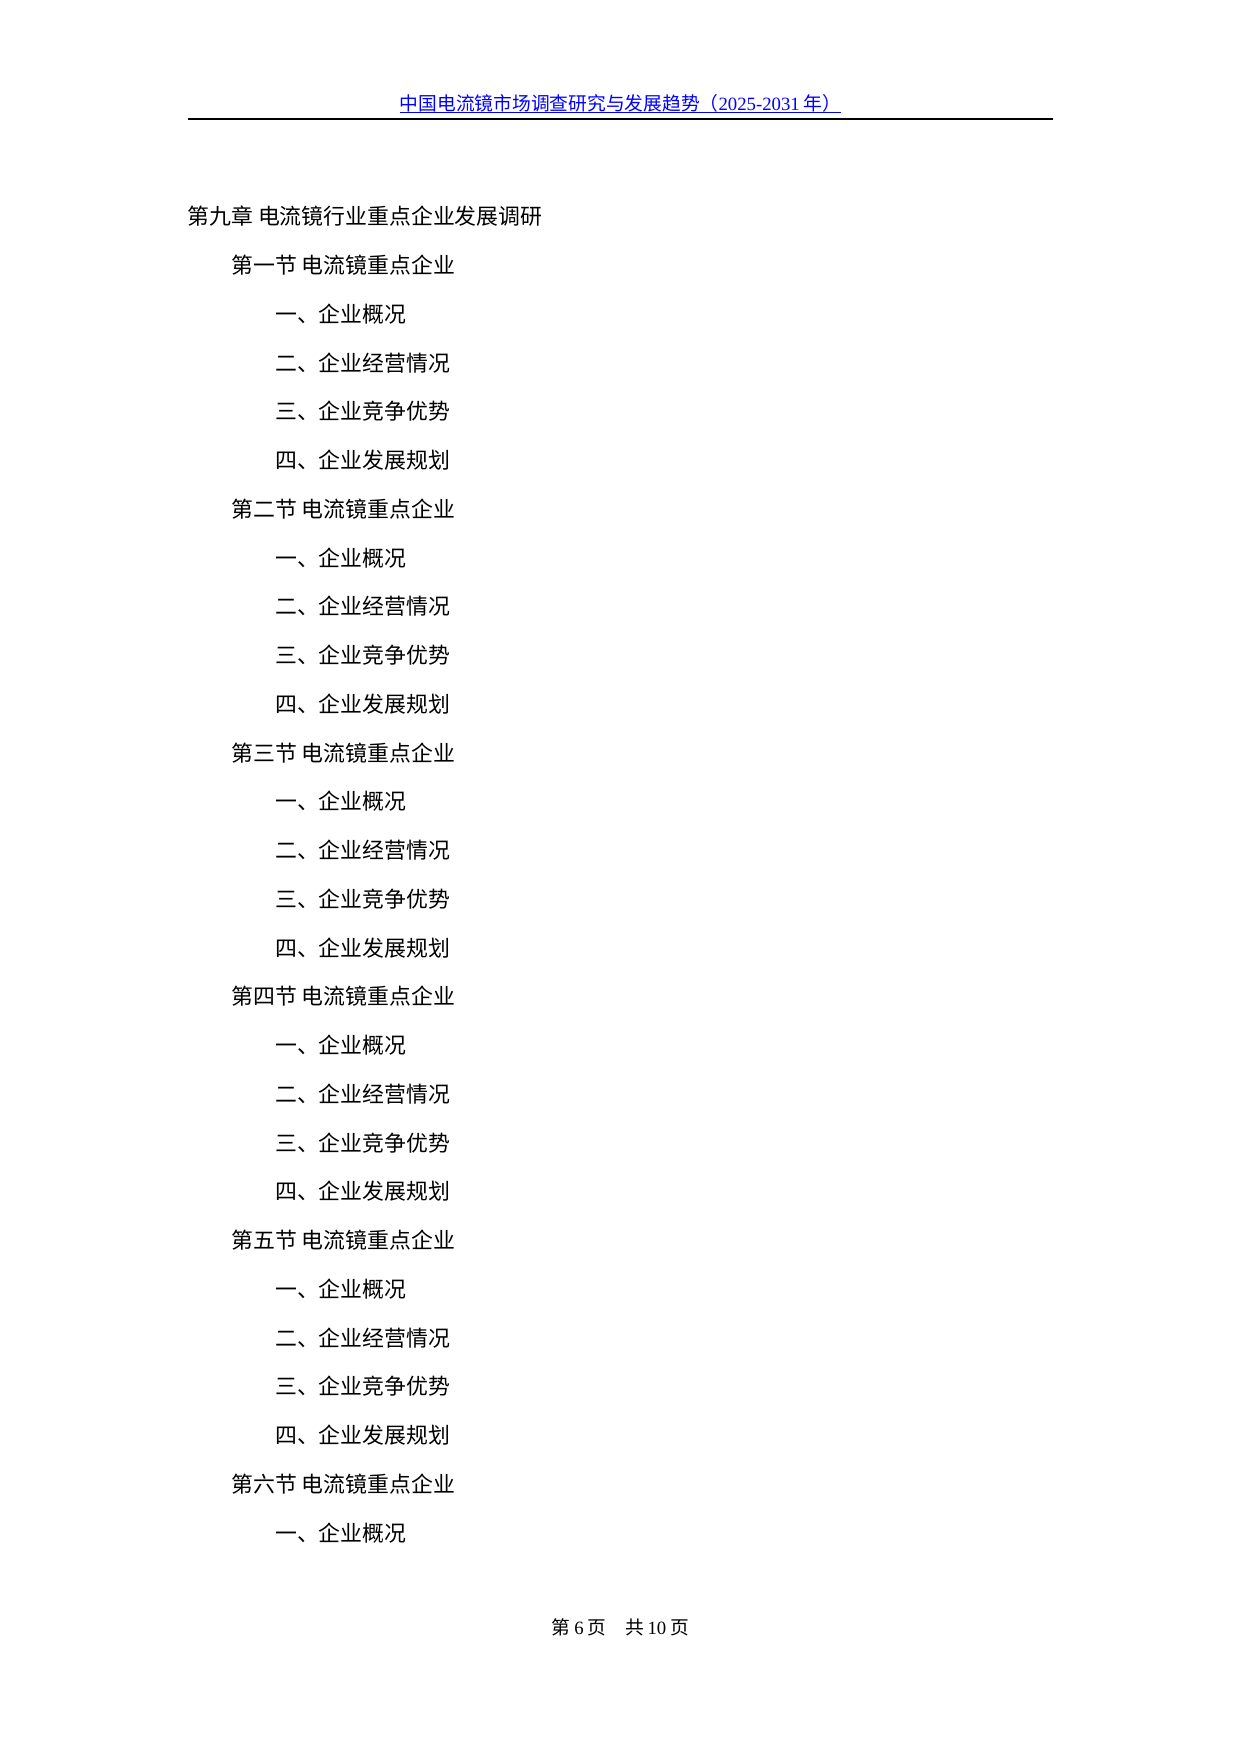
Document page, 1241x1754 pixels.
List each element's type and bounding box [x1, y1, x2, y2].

text [187, 150, 1053, 1548]
